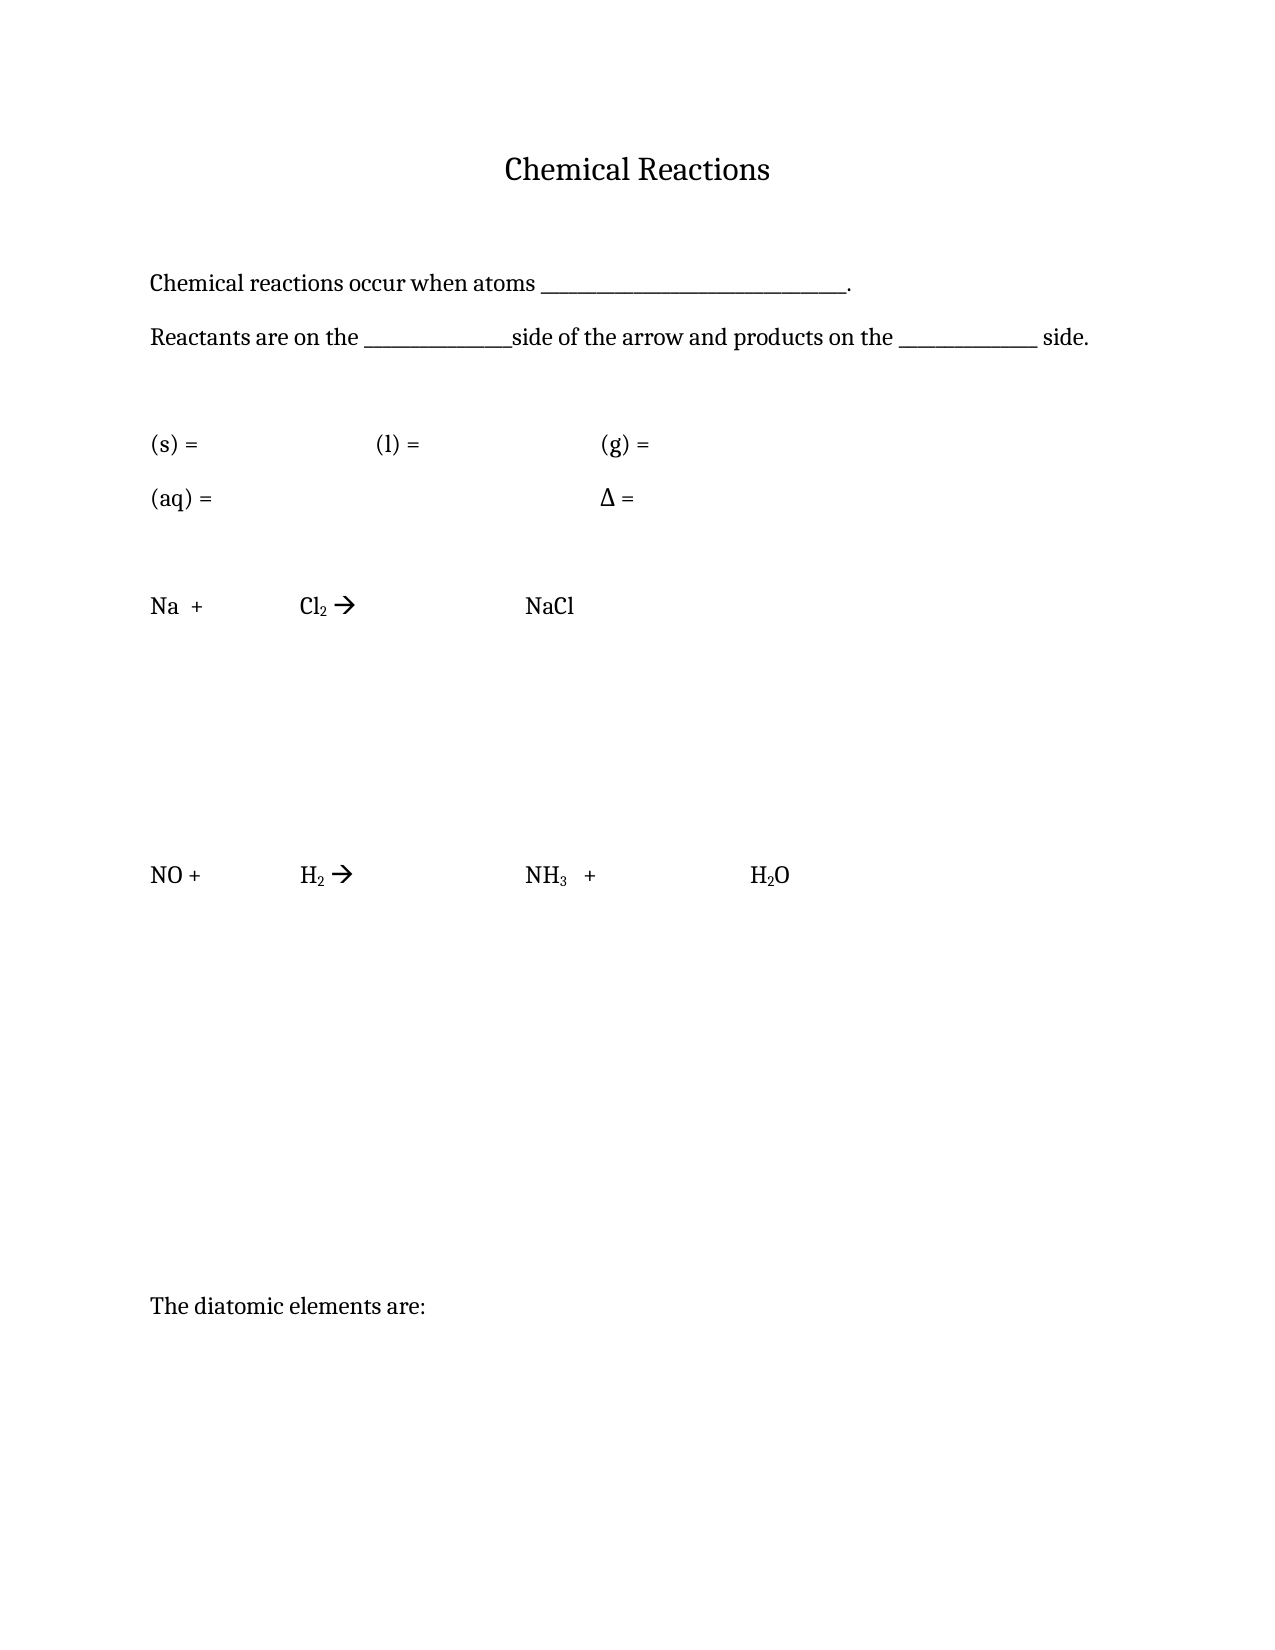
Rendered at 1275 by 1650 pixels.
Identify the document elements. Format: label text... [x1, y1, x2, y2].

text Chemical reactions occur when atoms _________________________________. [150, 269, 1125, 297]
text (aq) = Δ = [150, 484, 1125, 513]
text NO + H2 NH3 + H2O [150, 861, 1125, 890]
text (s) = (l) = (g) = [150, 430, 1125, 459]
text Na + Cl2 NaCl [150, 592, 1125, 621]
text The diatomic elements are: [150, 1292, 1125, 1321]
text Reactants are on the ________________side of the arrow and products on the _______________ side. [150, 323, 1125, 351]
text Chemical Reactions [150, 150, 1125, 188]
